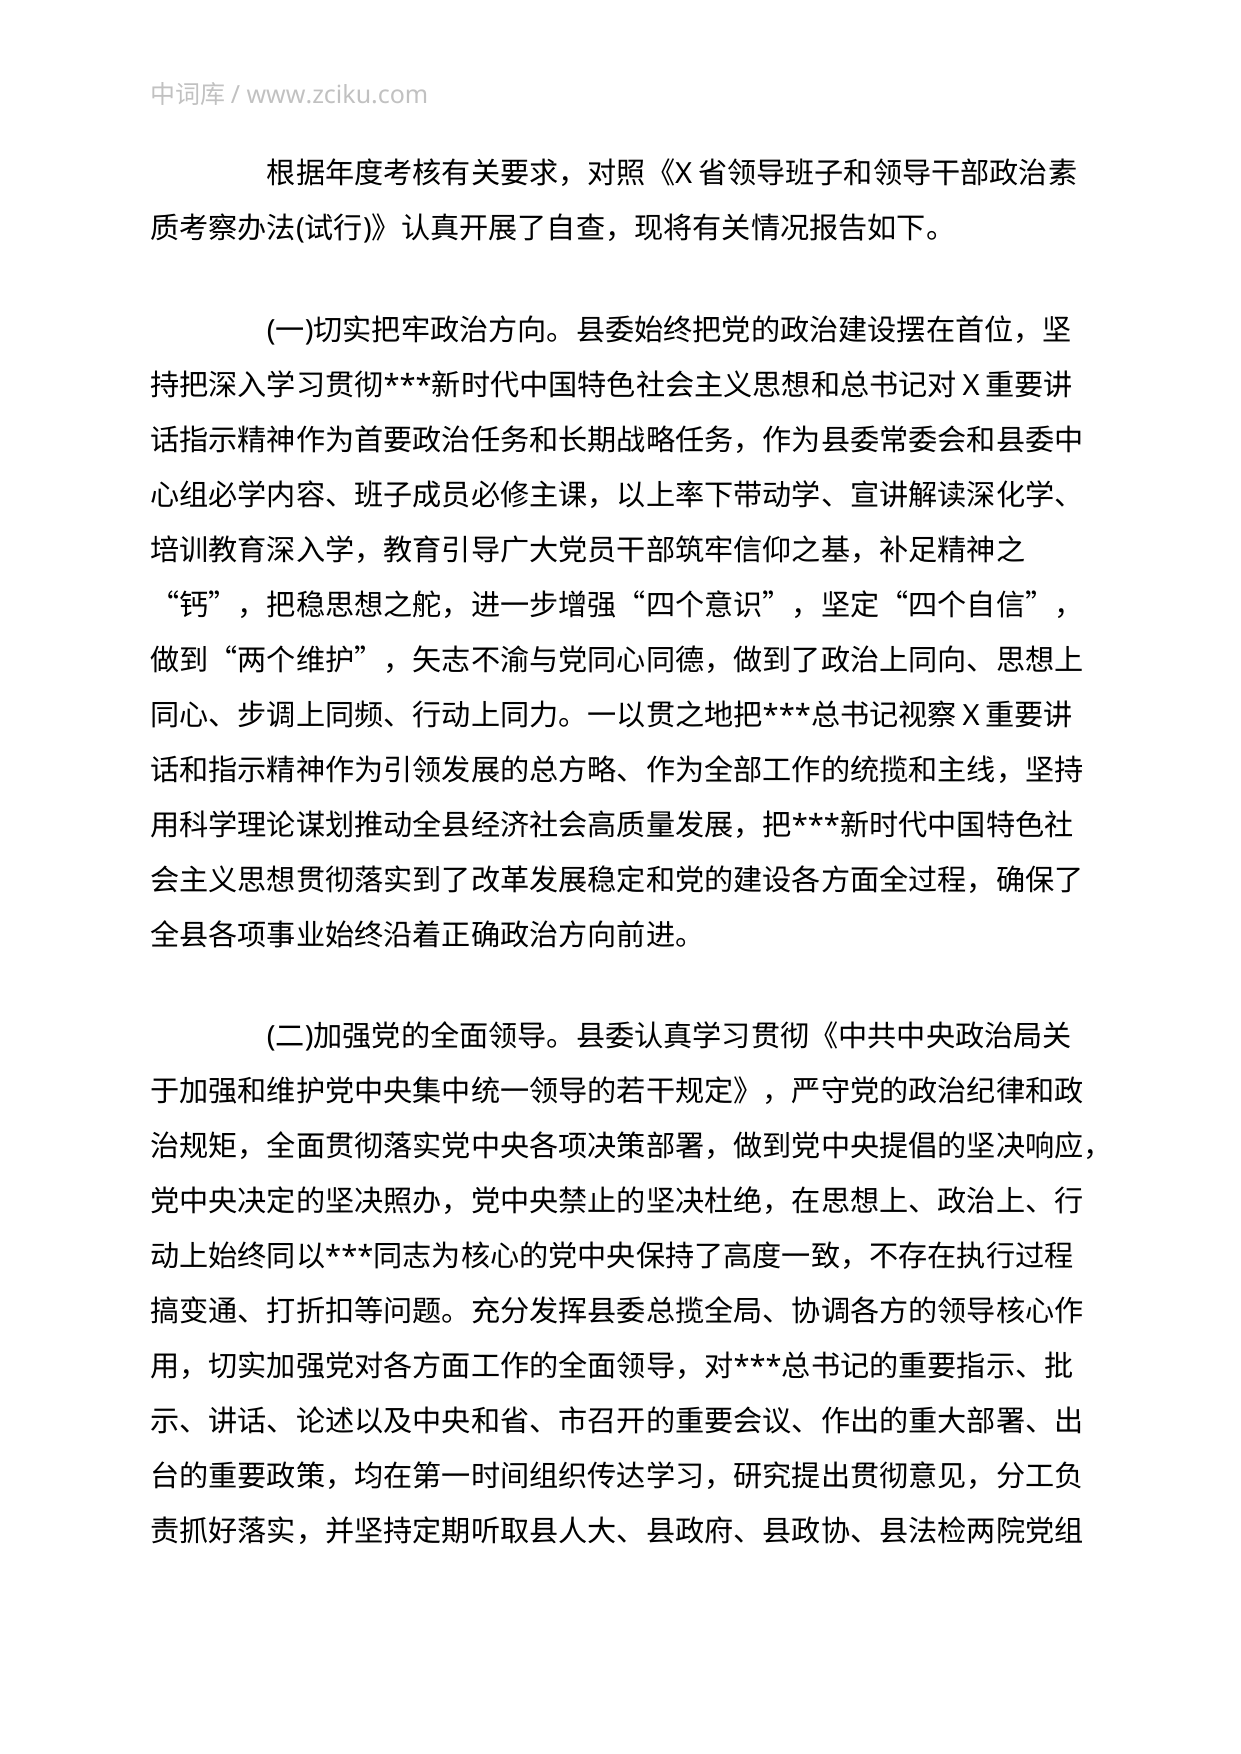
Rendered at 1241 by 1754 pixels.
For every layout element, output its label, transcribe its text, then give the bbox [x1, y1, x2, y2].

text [150, 1013, 1090, 1550]
text 根据年度考核有关要求，对照《X省领导班子和领导干部政治素质考察办法(试行)》认真开展了自查，现将有关情况报告如下。 [150, 150, 1090, 247]
text (一)切实把牢政治方向。县委始终把党的政治建设摆在首位，坚持把深入学习贯彻***新时代中国特色社会主义思想和总书记对X重要讲话指示精神作为首要政治任务和长期战略任务，作为县委常委会和县委中心组必学内容、班子成员必修主课，以上率下带动学、宣讲解读深化学、培训教育深入学，教育引导广大党员干部筑牢信仰之基，补足精神之“钙”，把稳思想之舵，进一步增强“四个意识”，坚定“四个自信”，做到“两个维护”，矢志不渝与党同心同德，做到了政治上同向、思想上同心、步调上同频、行动上同力。一以贯之地把***总书记视察X重要讲话和指示精神作为引领发展的总方略、作为全部工作的统揽和主线，坚持用科学理论谋划推动全县经济社会高质量发展，把***新时代中国特色社会主义思想贯彻落实到了改革发展稳定和党的建设各方面全过程，确保了全县各项事业始终沿着正确政治方向前进。 [150, 307, 1090, 953]
